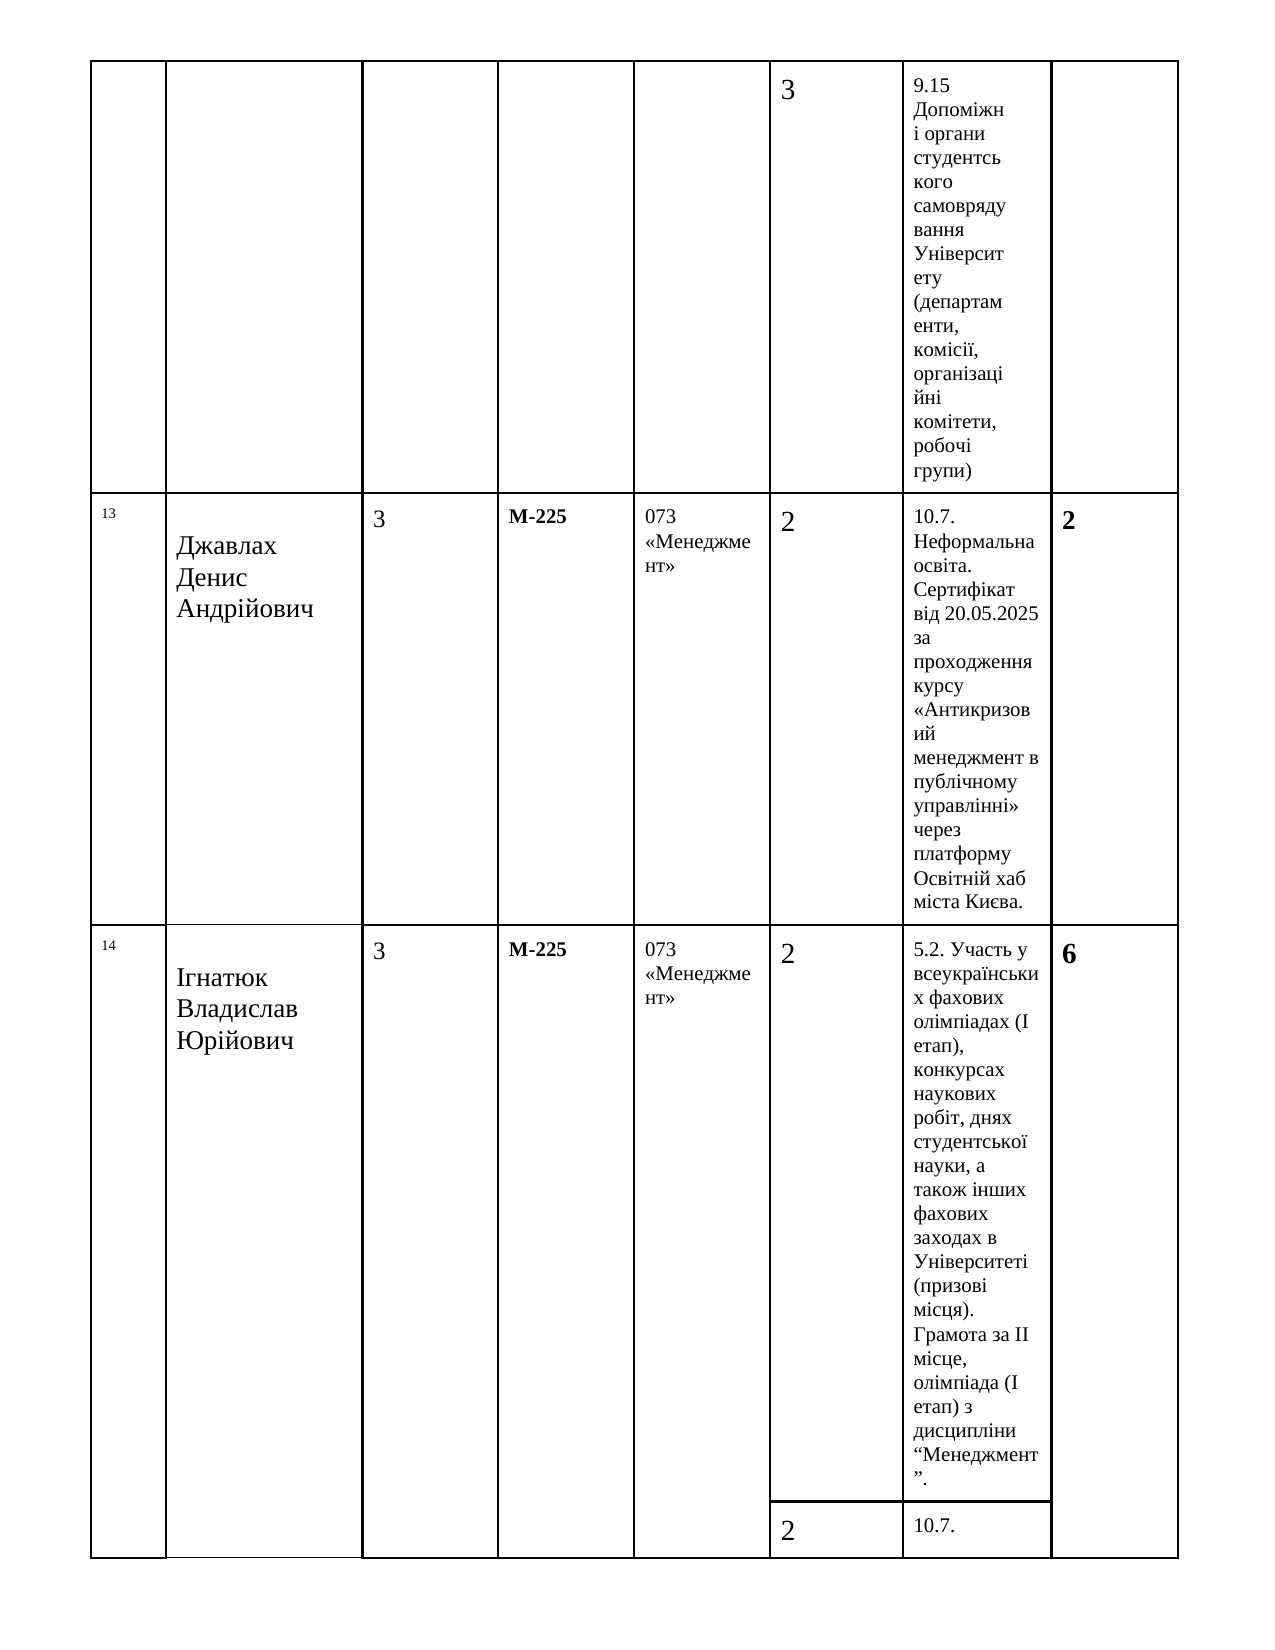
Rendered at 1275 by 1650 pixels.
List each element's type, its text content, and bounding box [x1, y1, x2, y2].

table_cell 073 «Менеджмент» [635, 494, 769, 924]
table_cell 2 [771, 1503, 902, 1557]
table_cell Джавлах Денис Андрійович [167, 494, 361, 924]
table_cell 2 [1053, 494, 1177, 924]
table_cell М-225 [499, 926, 633, 1557]
table_cell [1053, 62, 1177, 492]
table_cell 3 [771, 62, 902, 492]
table_cell 3 [364, 494, 497, 924]
table_cell Ігнатюк Владислав Юрійович [167, 925, 361, 1557]
table_cell 9.15 Допоміжні органи студентського самоврядування Університету (департаменти, комісії, організаційні комітети, робочі групи) [904, 62, 1050, 492]
table_cell 073 «Менеджмент» [635, 926, 769, 1557]
table_cell 2 [771, 494, 902, 924]
table_cell 2 [771, 926, 902, 1500]
table_cell 3 [364, 926, 497, 1557]
table_cell 5.2. Участь у всеукраїнських фахових олімпіадах (І етап), конкурсах наукових робіт, днях студентської науки, а також інших фахових заходах в Університеті (призові місця). Грамота за II місце, олімпіада (І етап) з дисципліни “Менеджмент”. [904, 926, 1050, 1500]
table_cell М-225 [499, 494, 633, 924]
table_cell 14 [92, 926, 165, 1557]
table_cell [904, 1503, 1050, 1557]
table_cell 10.7. Неформальна освіта. Сертифікат від 20.05.2025 за проходження курсу «Антикризовий менеджмент в публічному управлінні» через платформу Освітній хаб міста Києва. [904, 494, 1050, 924]
table_cell 13 [92, 494, 165, 924]
table_cell 6 [1053, 926, 1177, 1557]
